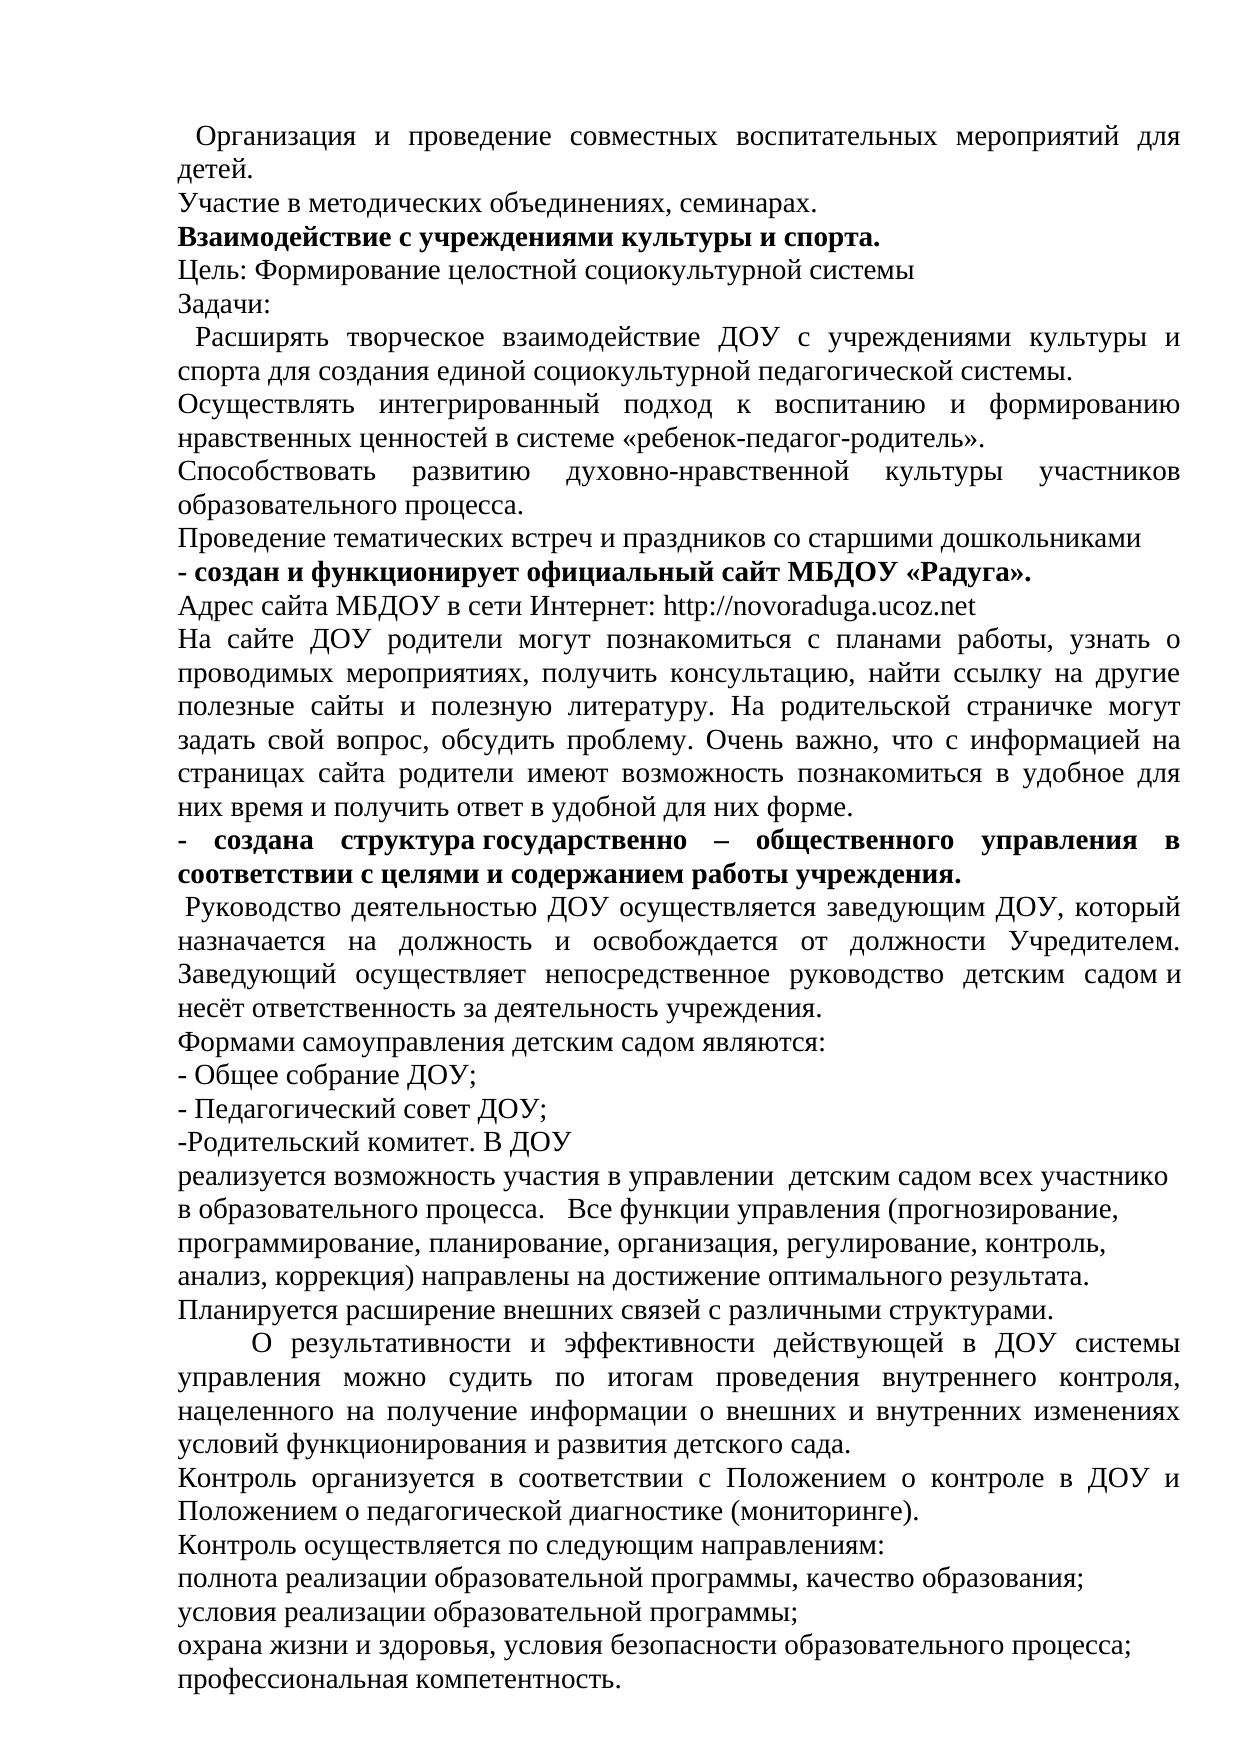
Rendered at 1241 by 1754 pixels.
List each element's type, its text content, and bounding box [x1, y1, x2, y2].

text Участие в методических объединениях, семинарах. [177, 185, 1181, 219]
text Способствовать развитию духовно-нравственной культуры участников образовательного процесса. [177, 453, 1181, 521]
text охрана жизни и здоровья, условия безопасности образовательного процесса; [177, 1627, 1181, 1661]
text Контроль организуется в соответствии с Положением о контроле в ДОУ и Положением о педагогической диагностике (мониторинге). [177, 1460, 1181, 1527]
text О результативности и эффективности действующей в ДОУ системы управления можно судить по итогам проведения внутреннего контроля, нацеленного на получение информации о внешних и внутренних изменениях условий функционирования и развития детского сада. [177, 1326, 1181, 1460]
text Задачи: [177, 286, 1181, 319]
text условия реализации образовательной программы; [177, 1594, 1181, 1627]
text - Педагогический совет ДОУ; [177, 1091, 1181, 1124]
text - создан и функционирует официальный сайт МБДОУ «Радуга». [177, 554, 1181, 588]
text - Общее собрание ДОУ; [177, 1057, 1181, 1091]
text На сайте ДОУ родители могут познакомиться с планами работы, узнать о проводимых мероприятиях, получить консультацию, найти ссылку на другие полезные сайты и полезную литературу. На родительской страничке могут задать свой вопрос, обсудить проблему. Очень важно, что с информацией на страницах сайта родители имеют возможность познакомиться в удобное для них время и получить ответ в удобной для них форме. [177, 621, 1181, 822]
text Руководство деятельностью ДОУ осуществляется заведующим ДОУ, который назначается на должность и освобождается от должности Учредителем. Заведующий осуществляет непосредственное руководство детским садом и несёт ответственность за деятельность учреждения. [177, 889, 1181, 1024]
text Формами самоуправления детским садом являются: [177, 1024, 1181, 1057]
text профессиональная компетентность. [177, 1661, 1181, 1694]
text Расширять творческое взаимодействие ДОУ с учреждениями культуры и спорта для создания единой социокультурной педагогической системы. [177, 319, 1181, 386]
text Адрес сайта МБДОУ в сети Интернет: http://novoraduga.ucoz.net [177, 588, 1181, 621]
text Взаимодействие с учреждениями культуры и спорта. [177, 219, 1181, 252]
text Проведение тематических встреч и праздников со старшими дошкольниками [177, 521, 1181, 554]
text -Родительский комитет. В ДОУ реализуется возможность участия в управлении детским садом всех участников образовательного процесса. Все функции управления (прогнозирование, программирование, планирование, организация, регулирование, контроль, анализ, коррекция) направлены на достижение оптимального результата. Планируется расширение внешних связей с различными структурами. [177, 1124, 1181, 1326]
text Цель: Формирование целостной социокультурной системы [177, 252, 1181, 286]
text - создана структура государственно – общественного управления в соответствии с целями и содержанием работы учреждения. [177, 822, 1181, 889]
text полнота реализации образовательной программы, качество образования; [177, 1560, 1181, 1594]
text Организация и проведение совместных воспитательных мероприятий для детей. [177, 118, 1181, 185]
text Контроль осуществляется по следующим направлениям: [177, 1527, 1181, 1560]
text Осуществлять интегрированный подход к воспитанию и формированию нравственных ценностей в системе «ребенок-педагог-родитель». [177, 386, 1181, 453]
